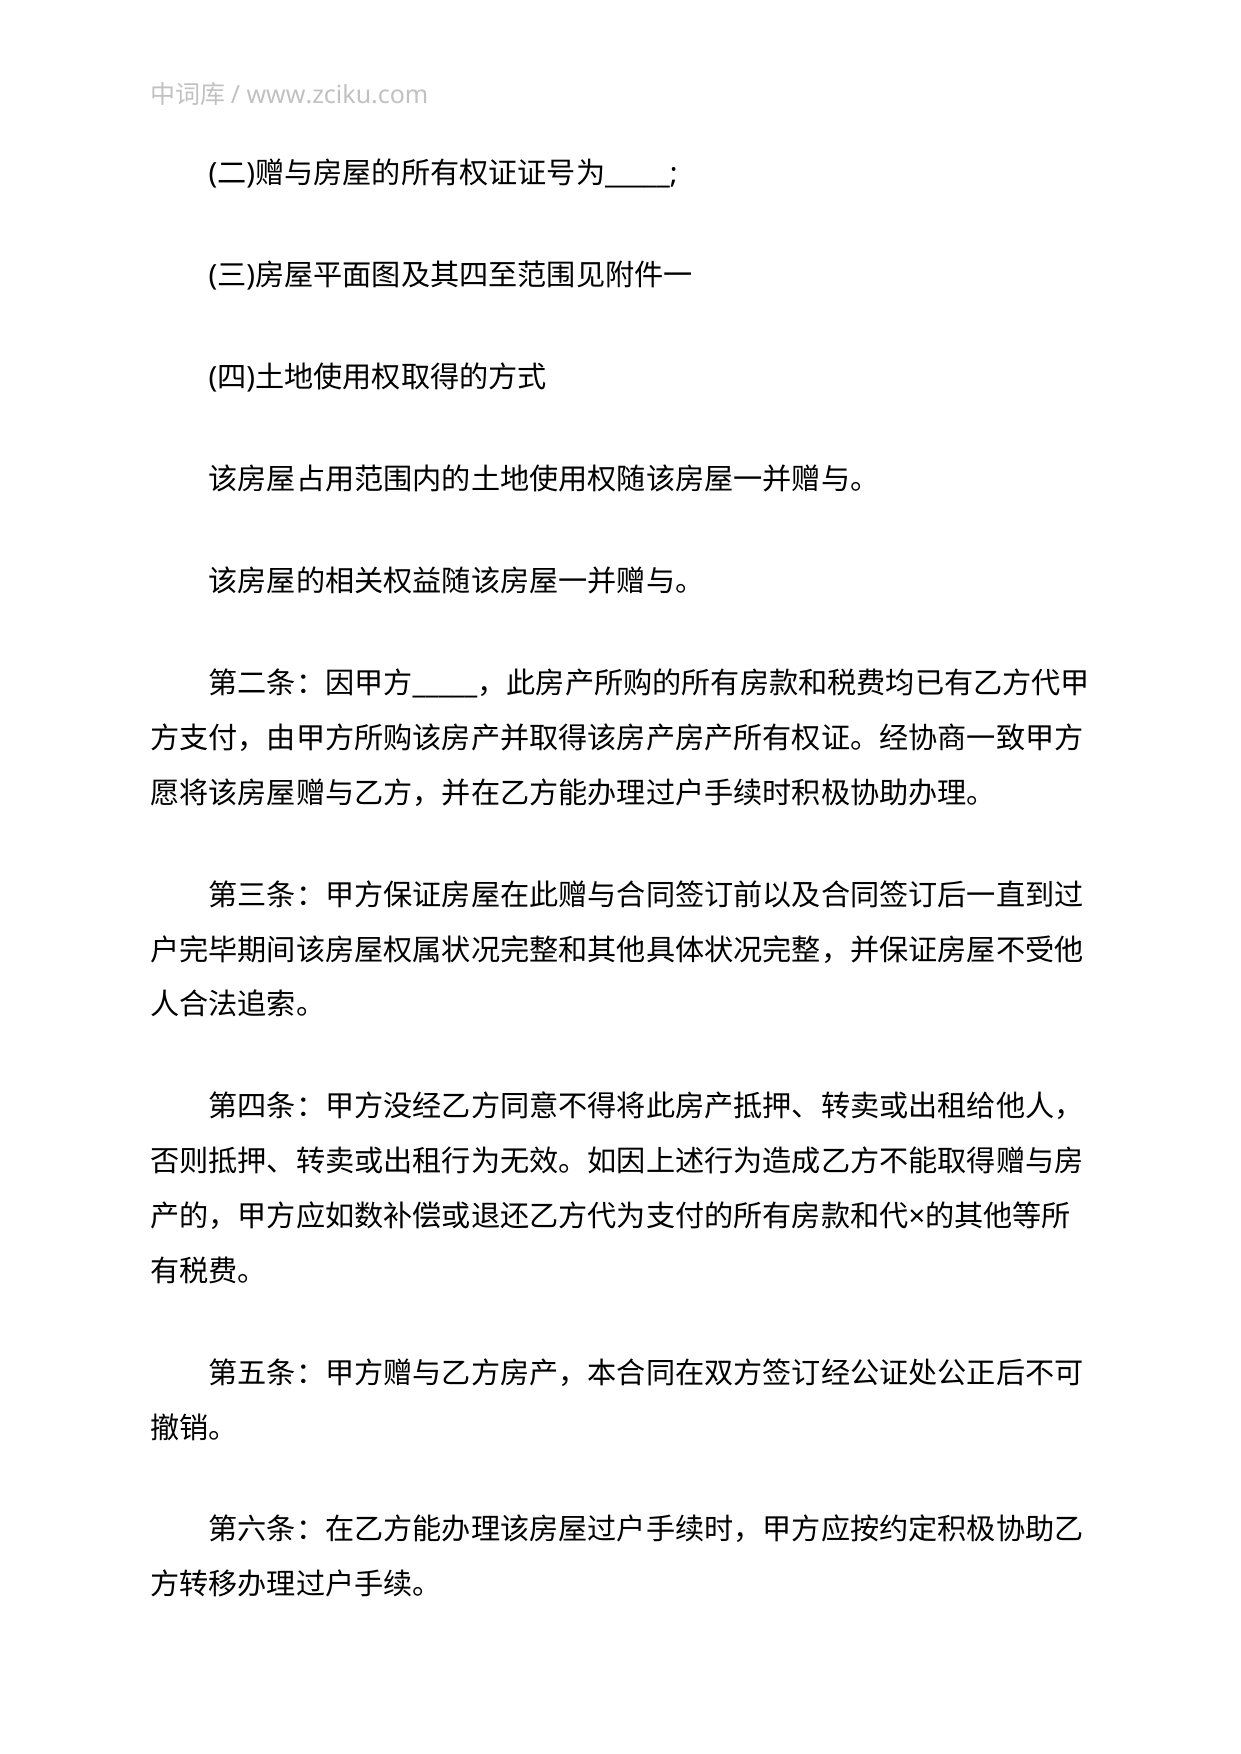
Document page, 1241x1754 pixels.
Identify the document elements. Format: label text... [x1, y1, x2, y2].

text 该房屋占用范围内的土地使用权随该房屋一并赠与。 [150, 456, 1090, 498]
text 第三条：甲方保证房屋在此赠与合同签订前以及合同签订后一直到过户完毕期间该房屋权属状况完整和其他具体状况完整，并保证房屋不受他人合法追索。 [150, 871, 1090, 1023]
text 第四条：甲方没经乙方同意不得将此房产抵押、转卖或出租给他人，否则抵押、转卖或出租行为无效。如因上述行为造成乙方不能取得赠与房产的，甲方应如数补偿或退还乙方代为支付的所有房款和代×的其他等所有税费。 [150, 1083, 1090, 1290]
text (三)房屋平面图及其四至范围见附件一 [150, 252, 1090, 294]
text (二)赠与房屋的所有权证证号为_____; [150, 150, 1090, 192]
text (四)土地使用权取得的方式 [150, 354, 1090, 396]
text 第六条：在乙方能办理该房屋过户手续时，甲方应按约定积极协助乙方转移办理过户手续。 [150, 1506, 1090, 1603]
text 第五条：甲方赠与乙方房产，本合同在双方签订经公证处公正后不可撤销。 [150, 1349, 1090, 1446]
text 该房屋的相关权益随该房屋一并赠与。 [150, 558, 1090, 600]
text 第二条：因甲方_____，此房产所购的所有房款和税费均已有乙方代甲方支付，由甲方所购该房产并取得该房产房产所有权证。经协商一致甲方愿将该房屋赠与乙方，并在乙方能办理过户手续时积极协助办理。 [150, 659, 1090, 812]
